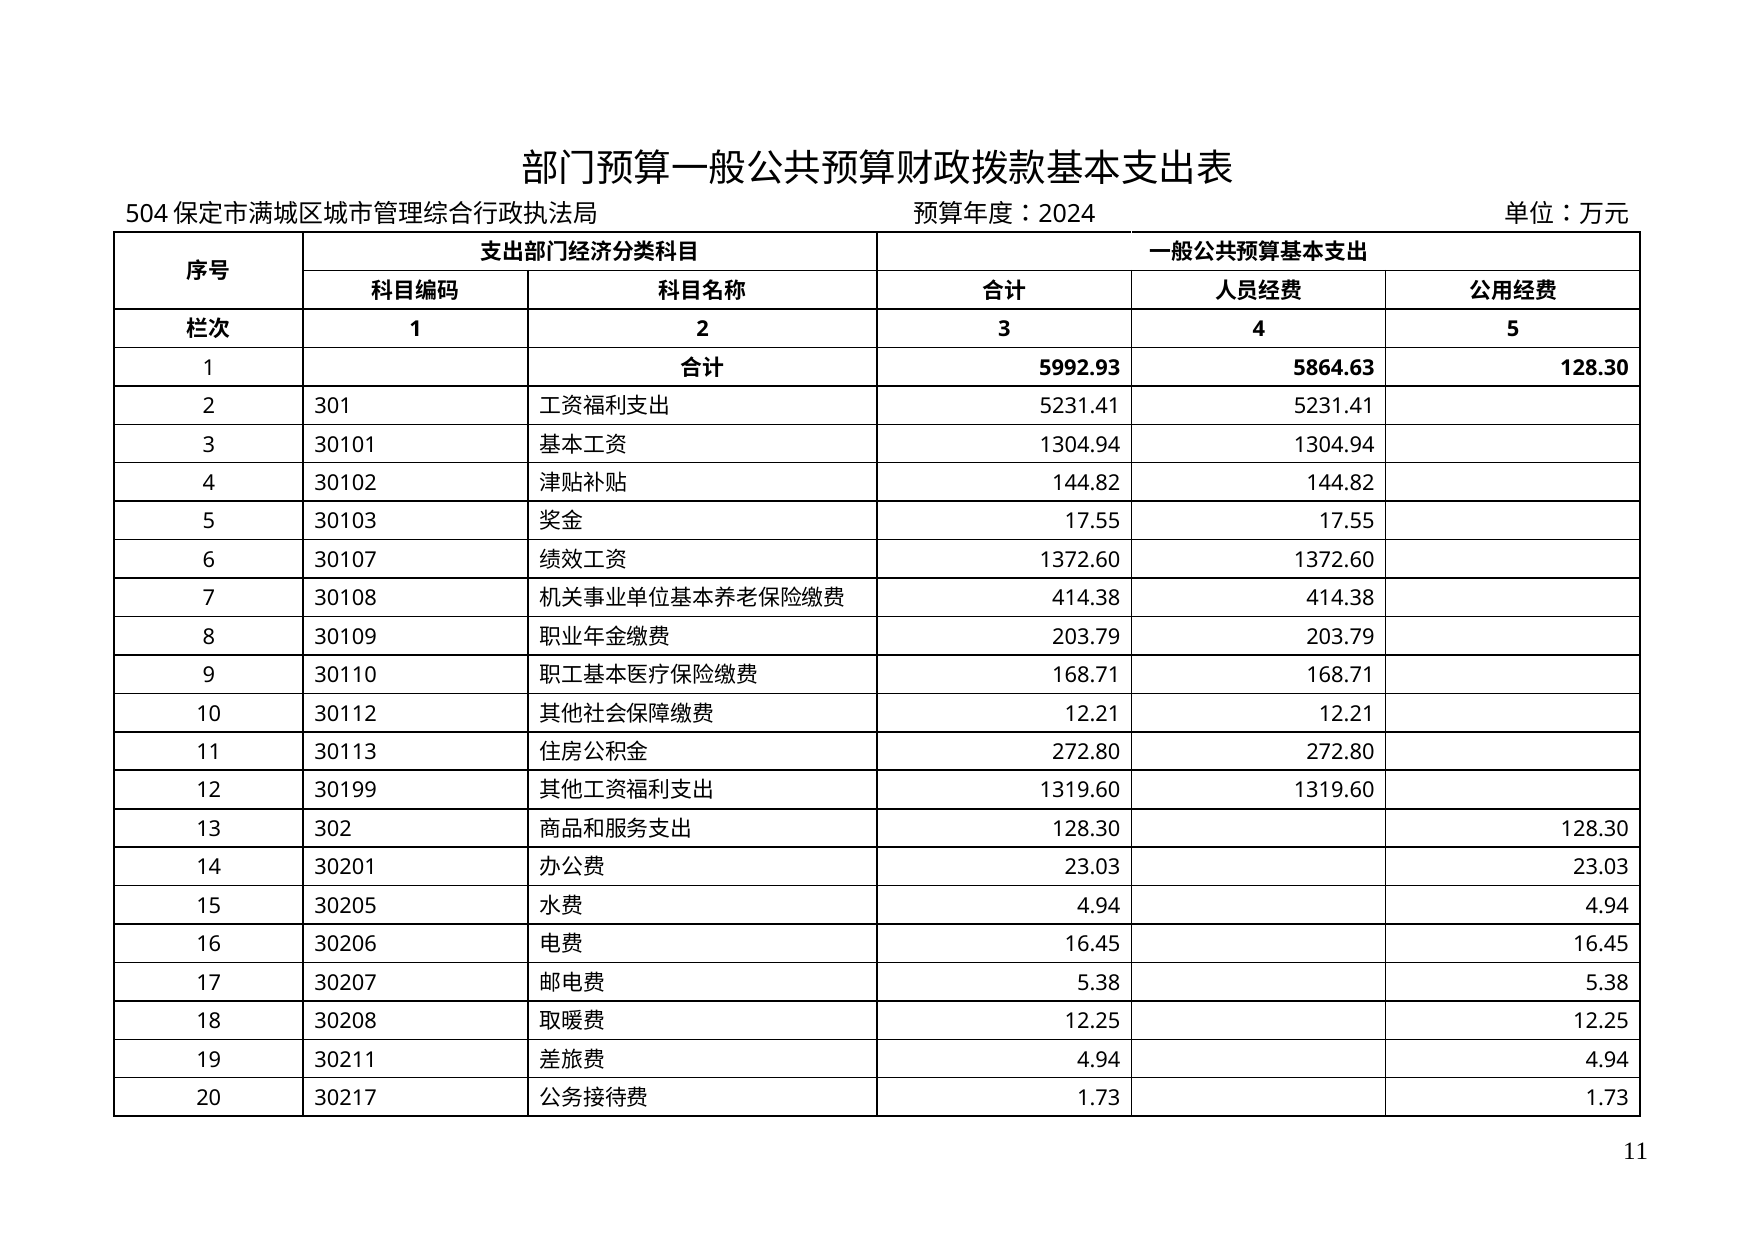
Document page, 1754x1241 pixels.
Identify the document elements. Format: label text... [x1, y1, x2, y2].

table_cell 公用经费 [1386, 271, 1639, 308]
table_cell 30208 [304, 1002, 527, 1038]
table_cell 168.71 [878, 656, 1131, 692]
table_cell 14 [115, 848, 302, 885]
table_cell 203.79 [1132, 617, 1385, 654]
table_cell 机关事业单位基本养老保险缴费 [529, 579, 876, 616]
table_cell 20 [115, 1078, 302, 1115]
table_cell 30205 [304, 886, 527, 923]
table_cell [1132, 1040, 1385, 1077]
table_cell 30101 [304, 425, 527, 462]
table_cell 15 [115, 886, 302, 923]
table_cell 16 [115, 925, 302, 962]
table_cell 1 [115, 348, 302, 385]
table_cell 职业年金缴费 [529, 617, 876, 654]
table_cell 272.80 [878, 733, 1131, 769]
table_cell [1132, 886, 1385, 923]
table_cell [1386, 387, 1639, 423]
table_cell 取暖费 [529, 1002, 876, 1038]
table_cell 4.94 [878, 886, 1131, 923]
table_cell 合计 [878, 271, 1131, 308]
table_cell 414.38 [1132, 579, 1385, 616]
table_cell 30207 [304, 963, 527, 1000]
table_cell 科目名称 [529, 271, 876, 308]
table_cell 13 [115, 810, 302, 846]
table_cell [1132, 848, 1385, 885]
table_cell 1304.94 [878, 425, 1131, 462]
text 部门预算一般公共预算财政拨款基本支出表 [106, 142, 1648, 193]
table_cell 5 [1386, 310, 1639, 347]
table_header 504保定市满城区城市管理综合行政执法局 [115, 195, 876, 231]
table_cell 1319.60 [1132, 771, 1385, 808]
table_cell 128.30 [878, 810, 1131, 846]
table_cell 272.80 [1132, 733, 1385, 769]
table_cell 144.82 [878, 463, 1131, 500]
table_cell 津贴补贴 [529, 463, 876, 500]
table_cell 1.73 [1386, 1078, 1639, 1115]
table_cell 4.94 [878, 1040, 1131, 1077]
table_cell 301 [304, 387, 527, 423]
table_cell 3 [115, 425, 302, 462]
table_cell 基本工资 [529, 425, 876, 462]
table_cell 一般公共预算基本支出 [878, 233, 1639, 270]
table_cell 2 [529, 310, 876, 347]
table_cell [1386, 502, 1639, 539]
table_cell [1132, 925, 1385, 962]
table_cell 水费 [529, 886, 876, 923]
table_cell 30102 [304, 463, 527, 500]
table_cell 其他工资福利支出 [529, 771, 876, 808]
table_cell 公务接待费 [529, 1078, 876, 1115]
table_cell 商品和服务支出 [529, 810, 876, 846]
table_cell 1319.60 [878, 771, 1131, 808]
table_cell 203.79 [878, 617, 1131, 654]
table_cell 23.03 [1386, 848, 1639, 885]
table_cell 6 [115, 540, 302, 577]
table_cell 16.45 [878, 925, 1131, 962]
table_cell [1386, 733, 1639, 769]
table_cell 9 [115, 656, 302, 692]
table_cell 30206 [304, 925, 527, 962]
table_cell 4 [115, 463, 302, 500]
table_cell [1386, 617, 1639, 654]
table_cell 职工基本医疗保险缴费 [529, 656, 876, 692]
table_cell 办公费 [529, 848, 876, 885]
table_cell 12.21 [1132, 694, 1385, 731]
table_cell [1386, 579, 1639, 616]
table_cell 11 [115, 733, 302, 769]
table_cell [1386, 463, 1639, 500]
table_cell 30211 [304, 1040, 527, 1077]
table_cell 邮电费 [529, 963, 876, 1000]
table_cell 1.73 [878, 1078, 1131, 1115]
table_cell 栏次 [115, 310, 302, 347]
table_cell 7 [115, 579, 302, 616]
table_cell 其他社会保障缴费 [529, 694, 876, 731]
table_cell [1132, 963, 1385, 1000]
table_cell 电费 [529, 925, 876, 962]
table_cell [1132, 1002, 1385, 1038]
table_cell [1386, 694, 1639, 731]
table_cell 4.94 [1386, 1040, 1639, 1077]
table_cell [1132, 810, 1385, 846]
table_cell 住房公积金 [529, 733, 876, 769]
table_cell [1386, 656, 1639, 692]
table_cell 5231.41 [878, 387, 1131, 423]
table_cell 1 [304, 310, 527, 347]
table_cell 19 [115, 1040, 302, 1077]
table_cell [1132, 1078, 1385, 1115]
table_cell 30108 [304, 579, 527, 616]
table_cell 128.30 [1386, 810, 1639, 846]
table_cell 12.21 [878, 694, 1131, 731]
table_cell 差旅费 [529, 1040, 876, 1077]
table_cell 30112 [304, 694, 527, 731]
table_cell 30103 [304, 502, 527, 539]
table_cell 17.55 [1132, 502, 1385, 539]
table_cell 5 [115, 502, 302, 539]
table_cell 工资福利支出 [529, 387, 876, 423]
table_cell 302 [304, 810, 527, 846]
table_cell 12.25 [878, 1002, 1131, 1038]
table_cell 30107 [304, 540, 527, 577]
table_cell 414.38 [878, 579, 1131, 616]
table_cell 128.30 [1386, 348, 1639, 385]
table_cell 30109 [304, 617, 527, 654]
table_cell 序号 [115, 233, 302, 308]
table_cell 168.71 [1132, 656, 1385, 692]
table_cell 1304.94 [1132, 425, 1385, 462]
table_cell 17.55 [878, 502, 1131, 539]
table_cell 17 [115, 963, 302, 1000]
table_cell 科目编码 [304, 271, 527, 308]
table_cell 12 [115, 771, 302, 808]
table_cell [304, 348, 527, 385]
table_cell 30113 [304, 733, 527, 769]
table_cell 1372.60 [878, 540, 1131, 577]
table_cell 8 [115, 617, 302, 654]
table_cell 30110 [304, 656, 527, 692]
table_cell 5.38 [1386, 963, 1639, 1000]
table_header 单位：万元 [1132, 195, 1639, 231]
table_cell 支出部门经济分类科目 [304, 233, 876, 270]
table_header 预算年度：2024 [878, 195, 1131, 231]
table_cell [1386, 425, 1639, 462]
table_cell 2 [115, 387, 302, 423]
table_cell 10 [115, 694, 302, 731]
table_cell 奖金 [529, 502, 876, 539]
table_cell 30201 [304, 848, 527, 885]
table_cell 16.45 [1386, 925, 1639, 962]
table_cell 12.25 [1386, 1002, 1639, 1038]
table_cell 人员经费 [1132, 271, 1385, 308]
table_cell 18 [115, 1002, 302, 1038]
table_cell 合计 [529, 348, 876, 385]
table_cell 5231.41 [1132, 387, 1385, 423]
table_cell 5992.93 [878, 348, 1131, 385]
table_cell [1386, 540, 1639, 577]
table_cell 23.03 [878, 848, 1131, 885]
table_cell 5.38 [878, 963, 1131, 1000]
table_cell 30199 [304, 771, 527, 808]
table_cell 1372.60 [1132, 540, 1385, 577]
table_cell 绩效工资 [529, 540, 876, 577]
table_cell [1386, 771, 1639, 808]
table_cell 144.82 [1132, 463, 1385, 500]
table_cell 4 [1132, 310, 1385, 347]
table_cell 4.94 [1386, 886, 1639, 923]
table_cell 5864.63 [1132, 348, 1385, 385]
table_cell 30217 [304, 1078, 527, 1115]
table_cell 3 [878, 310, 1131, 347]
